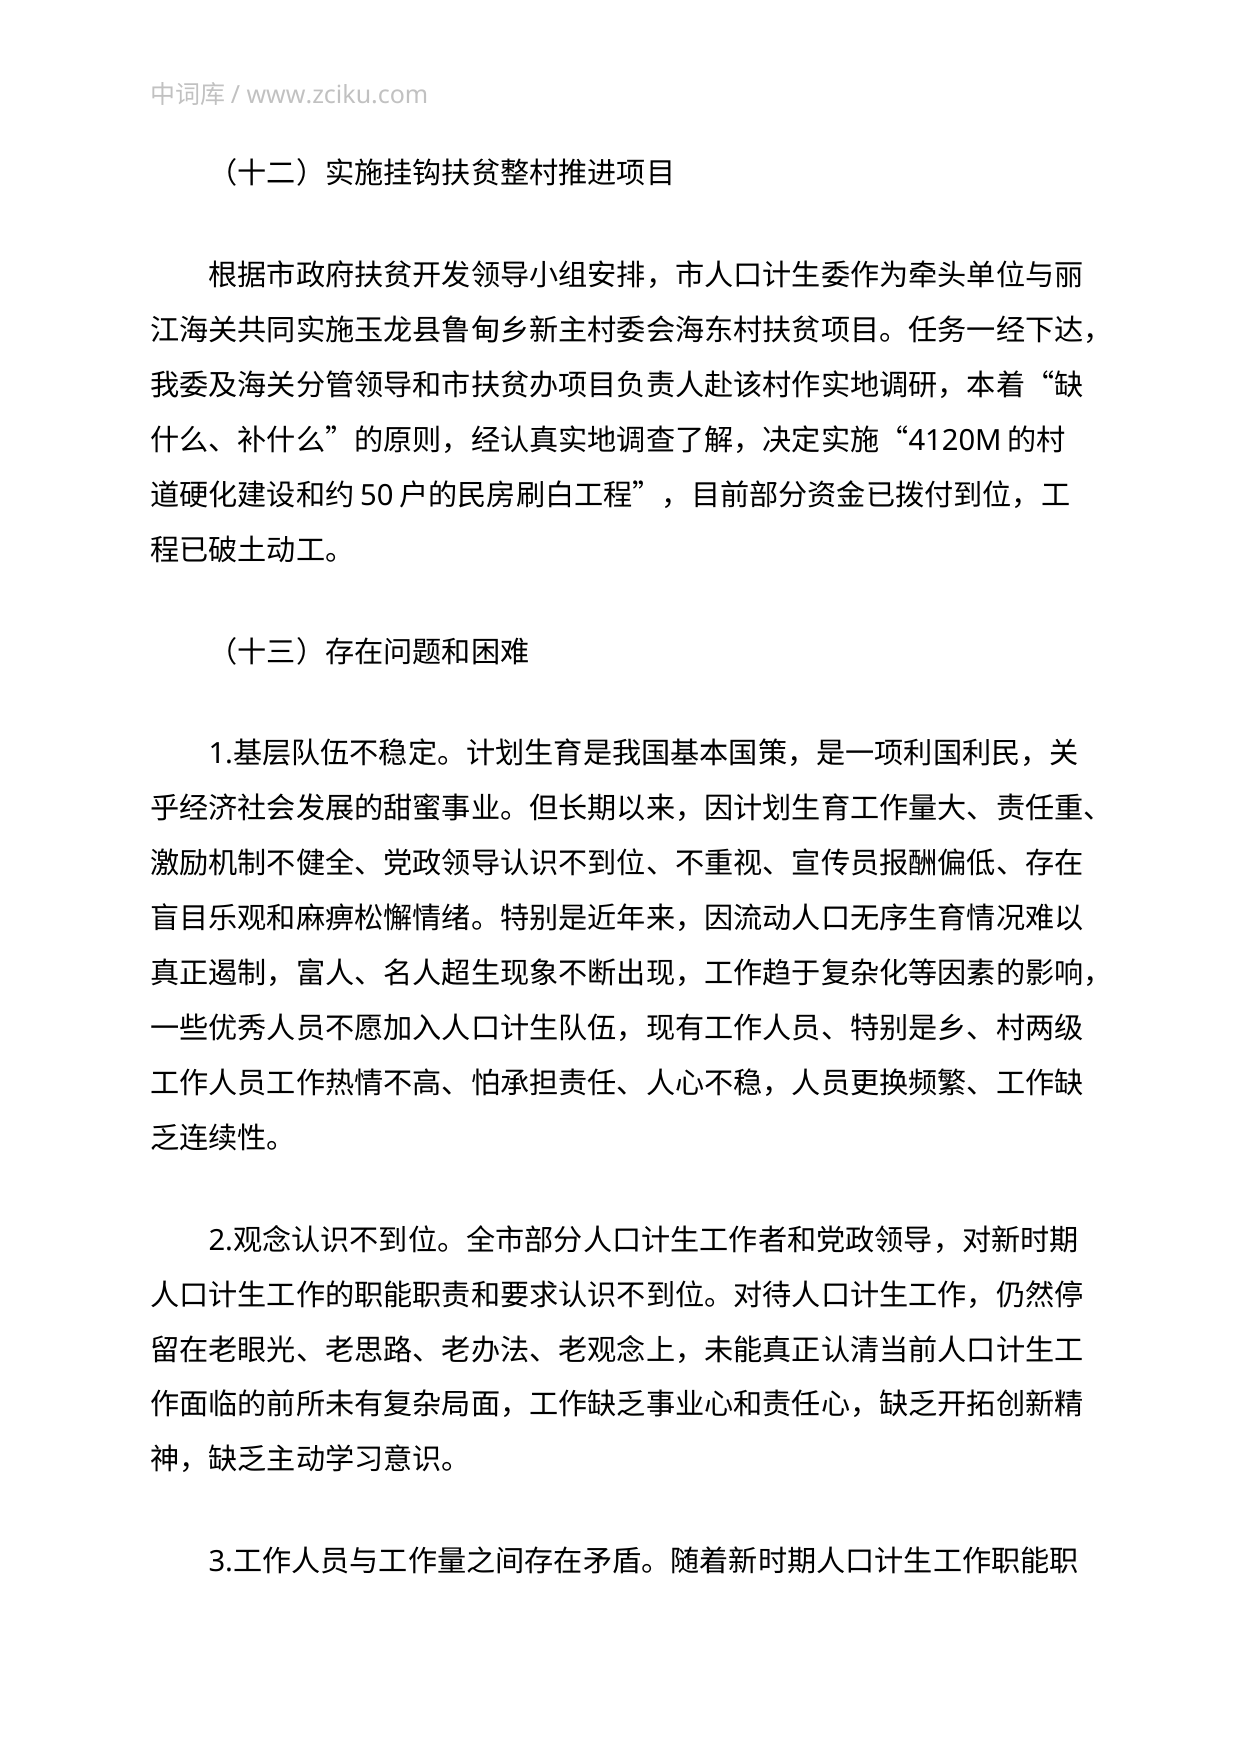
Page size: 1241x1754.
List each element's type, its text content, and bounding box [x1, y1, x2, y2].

text （十三）存在问题和困难 [150, 628, 1090, 671]
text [150, 1538, 1090, 1580]
text 2.观念认识不到位。全市部分人口计生工作者和党政领导，对新时期人口计生工作的职能职责和要求认识不到位。对待人口计生工作，仍然停留在老眼光、老思路、老办法、老观念上，未能真正认清当前人口计生工作面临的前所未有复杂局面，工作缺乏事业心和责任心，缺乏开拓创新精神，缺乏主动学习意识。 [150, 1216, 1090, 1478]
text 1.基层队伍不稳定。计划生育是我国基本国策，是一项利国利民，关乎经济社会发展的甜蜜事业。但长期以来，因计划生育工作量大、责任重、激励机制不健全、党政领导认识不到位、不重视、宣传员报酬偏低、存在盲目乐观和麻痹松懈情绪。特别是近年来，因流动人口无序生育情况难以真正遏制，富人、名人超生现象不断出现，工作趋于复杂化等因素的影响，一些优秀人员不愿加入人口计生队伍，现有工作人员、特别是乡、村两级工作人员工作热情不高、怕承担责任、人心不稳，人员更换频繁、工作缺乏连续性。 [150, 730, 1090, 1157]
text （十二）实施挂钩扶贫整村推进项目 [150, 150, 1090, 192]
text 根据市政府扶贫开发领导小组安排，市人口计生委作为牵头单位与丽江海关共同实施玉龙县鲁甸乡新主村委会海东村扶贫项目。任务一经下达，我委及海关分管领导和市扶贫办项目负责人赴该村作实地调研，本着“缺什么、补什么”的原则，经认真实地调查了解，决定实施“4120M的村道硬化建设和约50户的民房刷白工程”，目前部分资金已拨付到位，工程已破土动工。 [150, 252, 1090, 569]
